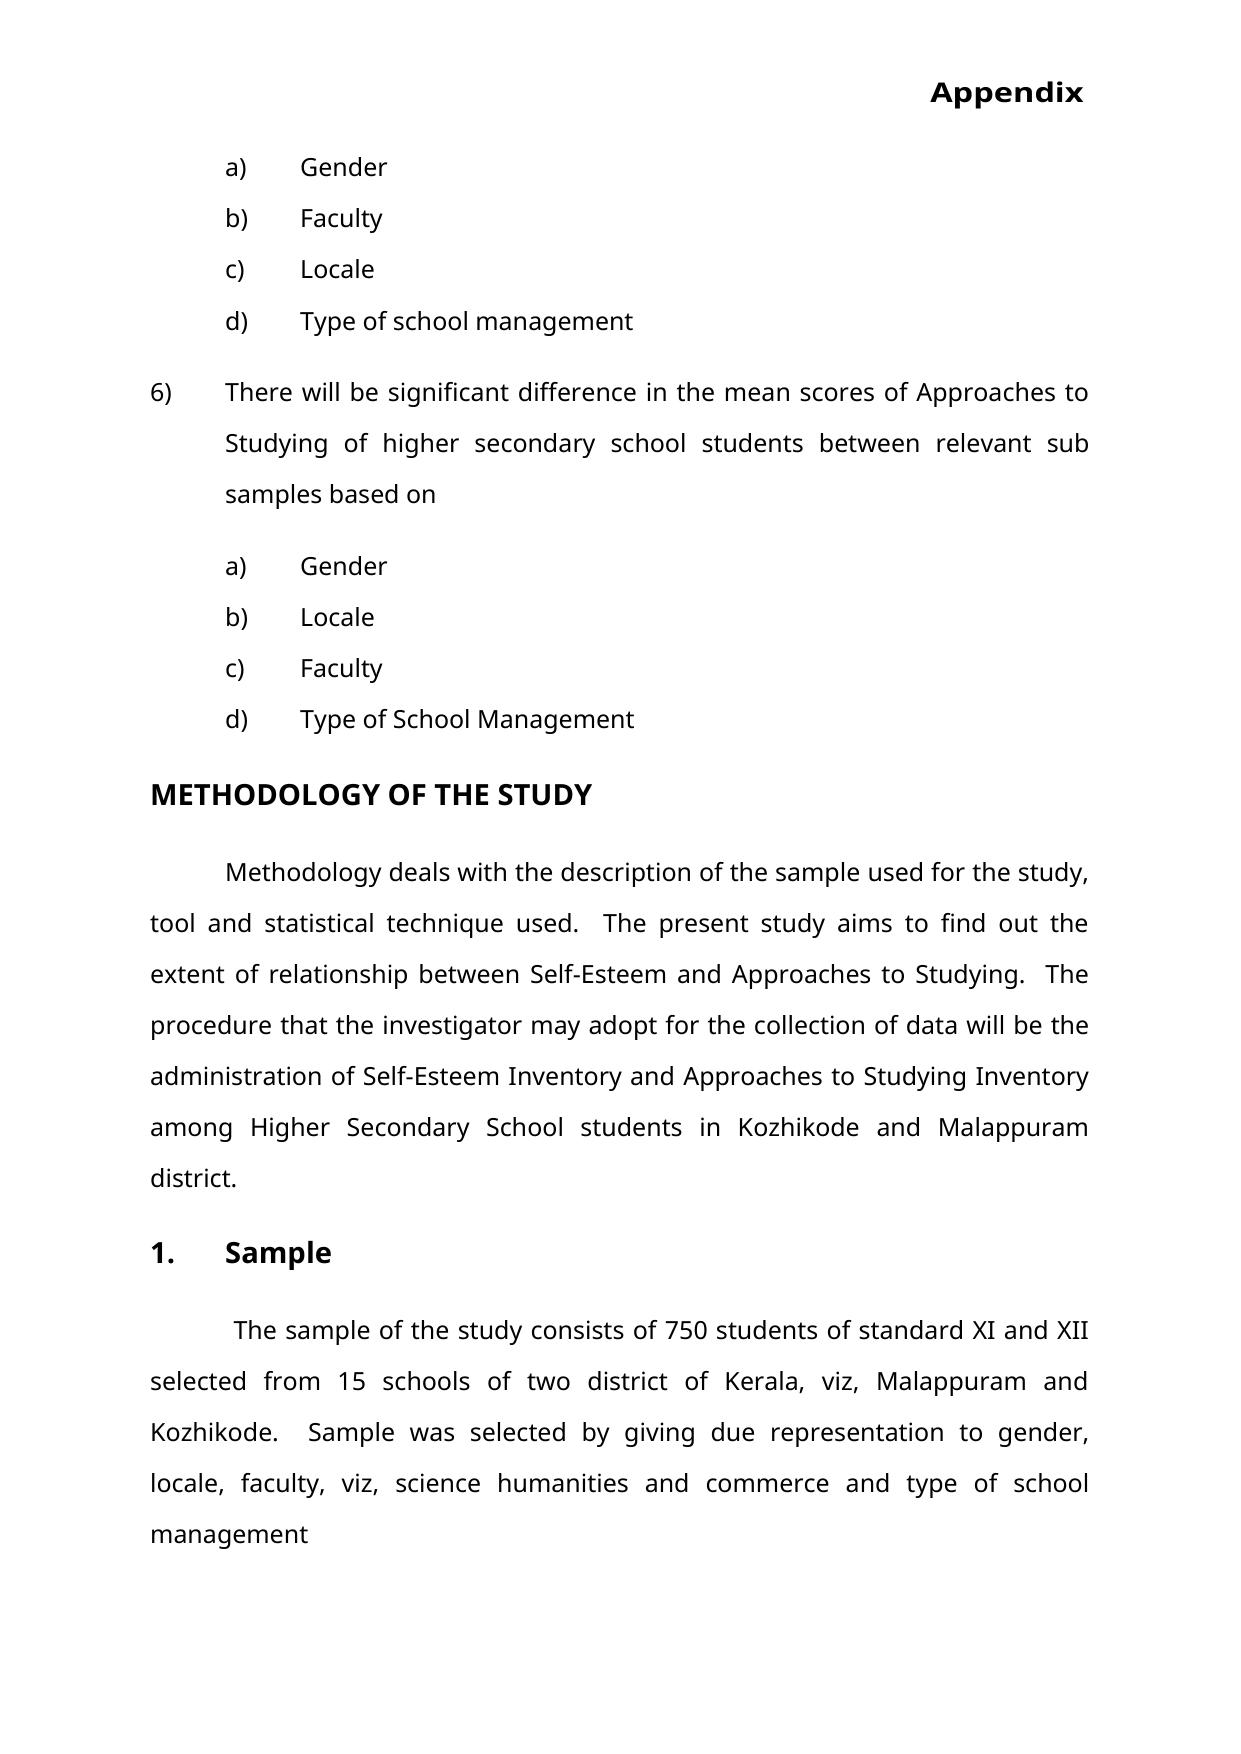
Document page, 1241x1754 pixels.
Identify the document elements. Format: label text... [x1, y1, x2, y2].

list Type of School Management [225, 702, 1090, 736]
list Gender [225, 549, 1090, 583]
list There will be significant difference in the mean scores of Approaches to Studying of higher secondary school students between relevant sub samples based on [150, 375, 1090, 511]
subtitle METHODOLOGY OF THE STUDY [150, 774, 1090, 814]
list Gender [225, 150, 1090, 184]
list Locale [225, 600, 1090, 634]
text The sample of the study consists of 750 students of standard XI and XII selected from 15 schools of two district of Kerala, viz, Malappuram and Kozhikode. Sample was selected by giving due representation to gender, locale, faculty, viz, science humanities and commerce and type of school management [150, 1313, 1090, 1551]
list Faculty [225, 201, 1090, 235]
subtitle 1. Sample [150, 1232, 1090, 1272]
list Type of school management [225, 303, 1090, 337]
list Faculty [225, 651, 1090, 685]
text Methodology deals with the description of the sample used for the study, tool and statistical technique used. The present study aims to find out the extent of relationship between Self-Esteem and Approaches to Studying. The procedure that the investigator may adopt for the collection of data will be the administration of Self-Esteem Inventory and Approaches to Studying Inventory among Higher Secondary School students in Kozhikode and Malappuram district. [150, 854, 1090, 1194]
list Locale [225, 252, 1090, 286]
